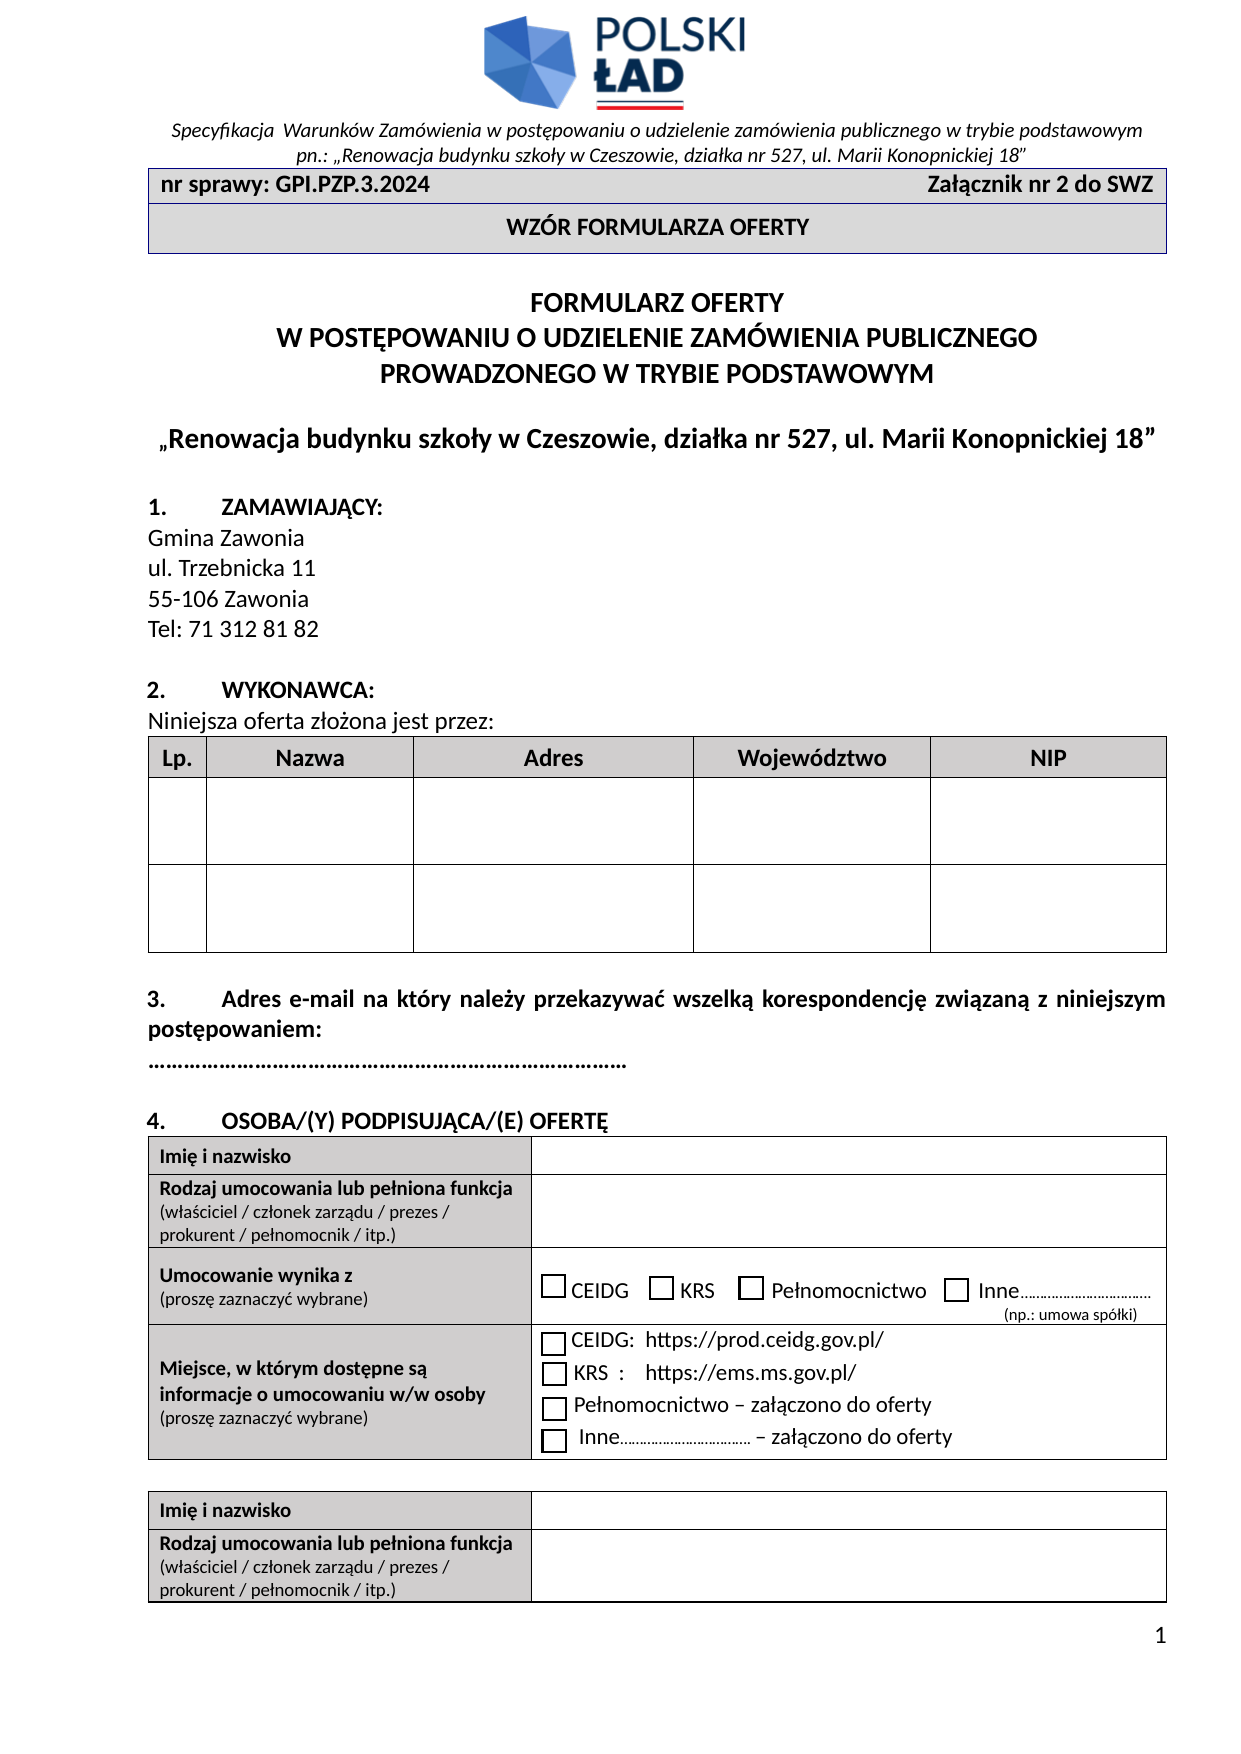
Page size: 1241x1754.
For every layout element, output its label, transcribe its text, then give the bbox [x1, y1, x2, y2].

list OSOBA/(Y) PODPISUJĄCA/(E) OFERTĘ [146, 1105, 1167, 1136]
table_cell [694, 778, 930, 864]
picture [484, 16, 745, 110]
table_cell [414, 865, 693, 952]
text ……………………………………………………………………… [148, 1044, 1167, 1075]
table_cell Umocowanie wynika z (proszę zaznaczyć wybrane) [149, 1248, 531, 1324]
table_header Lp. [149, 737, 206, 777]
text „Renowacja budynku szkoły w Czeszowie, działka nr 527, ul. Marii Konopnickiej 18” [148, 420, 1167, 456]
table_header Nazwa [207, 737, 413, 777]
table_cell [532, 1325, 1166, 1459]
text FORMULARZ OFERTY [148, 284, 1167, 319]
table_cell CEIDG KRS Pełnomocnictwo Inne……………………………. (np.: umowa spółki) [532, 1248, 1166, 1324]
table_header nr sprawy: GPI.PZP.3.2024 Załącznik nr 2 do SWZ [149, 169, 1166, 203]
table_cell [532, 1530, 1166, 1601]
table_header Adres [414, 737, 693, 777]
table_header NIP [931, 737, 1166, 777]
table_cell [207, 778, 413, 864]
text ul. Trzebnicka 11 [148, 553, 1167, 583]
table_cell Rodzaj umocowania lub pełniona funkcja (właściciel / członek zarządu / prezes / prokurent / pełnomocnik / itp.) [149, 1530, 531, 1601]
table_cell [149, 1325, 531, 1459]
list ZAMAWIAJĄCY: [148, 492, 1167, 522]
table_cell [149, 865, 206, 952]
text W POSTĘPOWANIU O UDZIELENIE ZAMÓWIENIA PUBLICZNEGO [148, 319, 1167, 355]
table_cell [931, 778, 1166, 864]
table_cell WZÓR FORMULARZA OFERTY [149, 204, 1166, 253]
table_cell [414, 778, 693, 864]
table_cell [149, 778, 206, 864]
list Adres e-mail na który należy przekazywać wszelką korespondencję związaną z niniejszym postępowaniem: [146, 983, 1167, 1044]
table_cell [931, 865, 1166, 952]
table_cell [694, 865, 930, 952]
text PROWADZONEGO W TRYBIE PODSTAWOWYM [148, 355, 1167, 391]
table_cell Rodzaj umocowania lub pełniona funkcja (właściciel / członek zarządu / prezes / prokurent / pełnomocnik / itp.) [149, 1175, 531, 1247]
table_cell [207, 865, 413, 952]
table_header Województwo [694, 737, 930, 777]
text 55-106 Zawonia [148, 583, 1167, 614]
table_cell [532, 1175, 1166, 1247]
list WYKONAWCA: [146, 675, 1167, 705]
text Gmina Zawonia [148, 522, 1167, 553]
table_header [532, 1492, 1166, 1529]
table_header Imię i nazwisko [149, 1492, 531, 1529]
text Niniejsza oferta złożona jest przez: [148, 705, 1167, 736]
text Tel: 71 312 81 82 [148, 614, 1167, 644]
table_header Imię i nazwisko [149, 1137, 531, 1174]
table_header [532, 1137, 1166, 1174]
